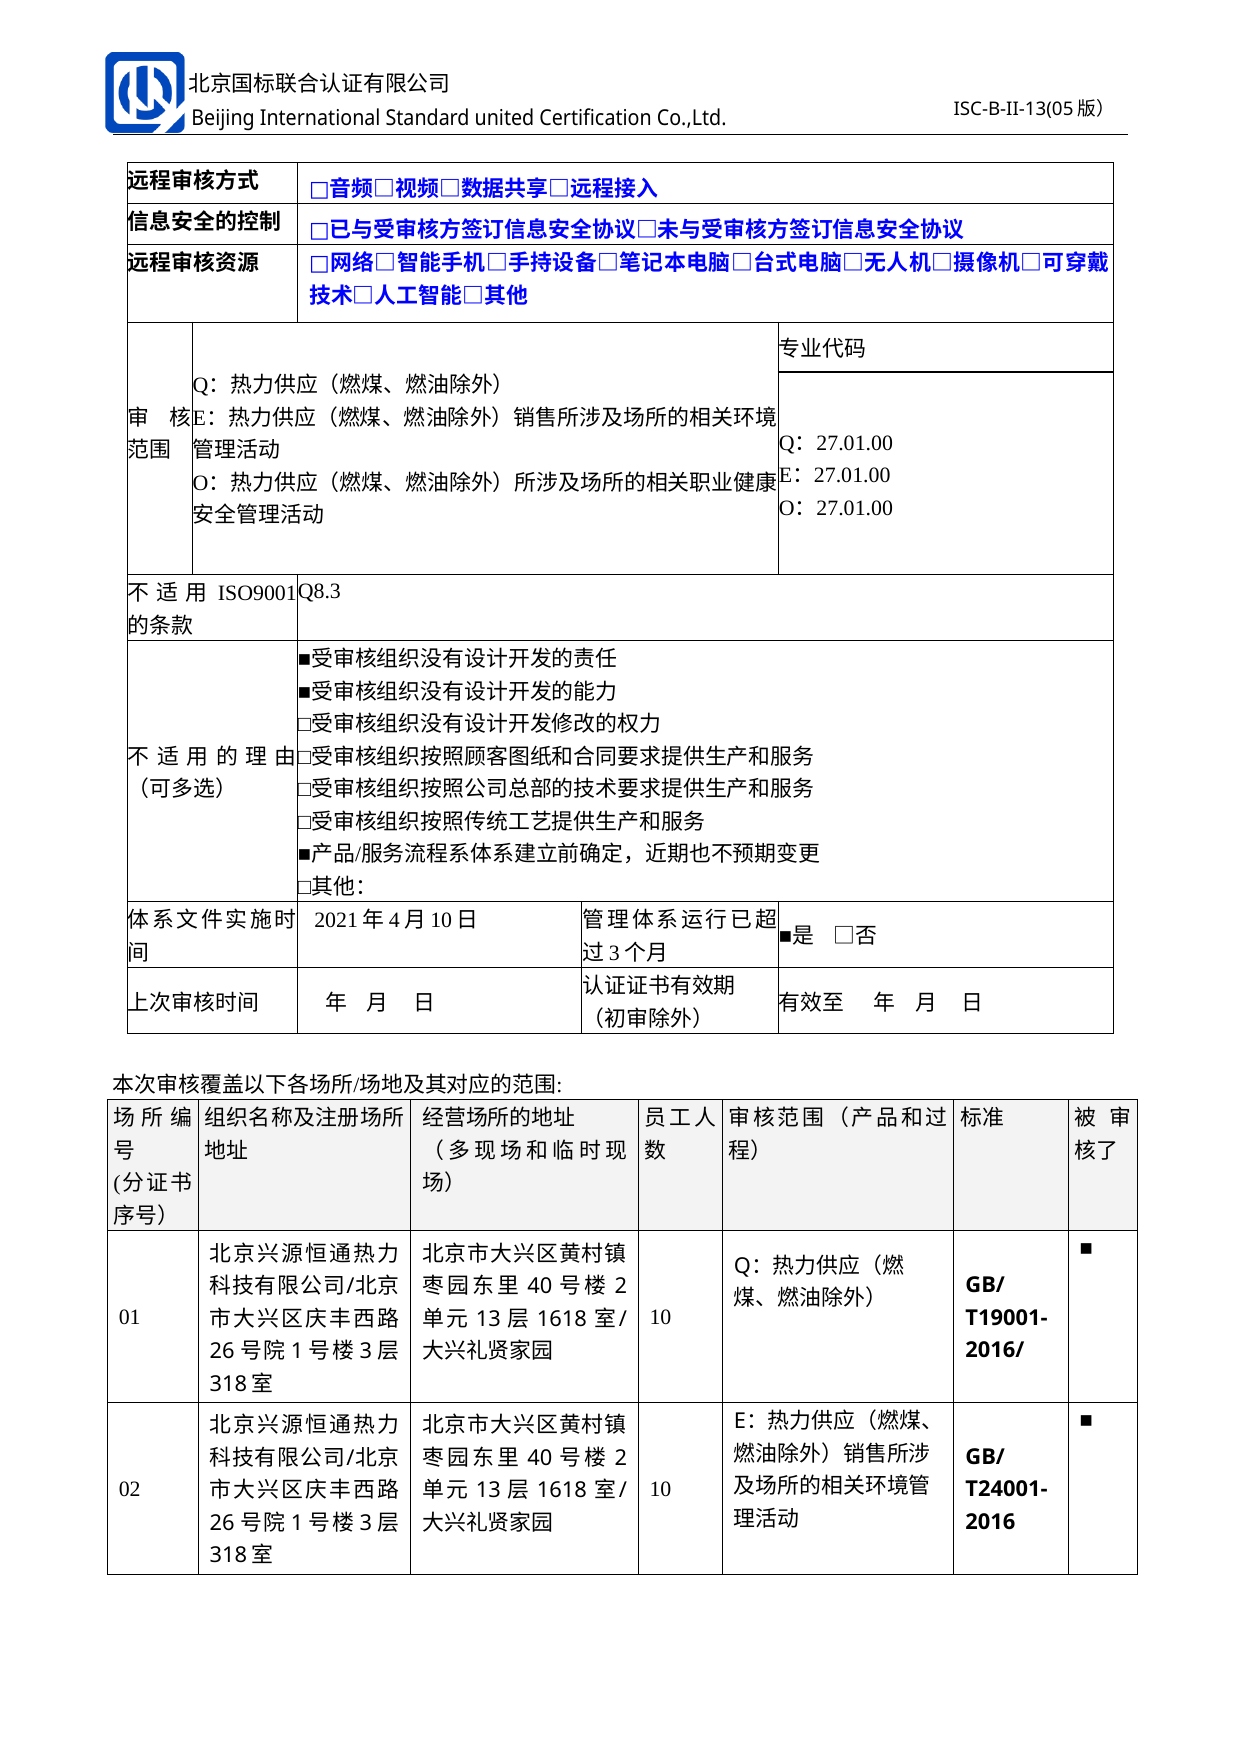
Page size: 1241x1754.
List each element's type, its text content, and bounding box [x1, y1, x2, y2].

table_header 经营场所的地址 （多现场和临时现场） [411, 1100, 638, 1230]
table_cell 专业代码 [779, 323, 1113, 371]
text 本次审核覆盖以下各场所/场地及其对应的范围: [112, 1066, 1128, 1099]
table_cell 不适用的理由（可多选） [128, 641, 297, 901]
table_cell 体系文件实施时间 [128, 902, 297, 967]
table_cell 远程审核资源 [128, 245, 297, 322]
table_cell □已与受审核方签订信息安全协议□未与受审核方签订信息安全协议 [298, 204, 1113, 244]
table_cell 有效至 年 月 日 [779, 968, 1113, 1033]
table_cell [199, 1403, 410, 1574]
table_header 场所编号 (分证书序号） [108, 1100, 198, 1230]
table_cell GB/T24001-2016 [954, 1403, 1068, 1574]
table_cell 02 [108, 1403, 198, 1574]
table_header 员工人数 [639, 1100, 722, 1230]
table_cell 01 [108, 1231, 198, 1402]
picture [105, 52, 185, 133]
table_cell ■是 □否 [779, 902, 1113, 967]
table_cell E：热力供应（燃煤、燃油除外）销售所涉及场所的相关环境管理活动 [723, 1403, 953, 1574]
table_cell 年 月 日 [298, 968, 581, 1033]
table_cell 10 [639, 1231, 722, 1402]
table_cell 2021年4月10日 [298, 902, 581, 967]
table_cell 10 [639, 1403, 722, 1574]
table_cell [411, 1403, 638, 1574]
table_cell Q：热力供应（燃煤、燃油除外） [723, 1231, 953, 1402]
table_header 组织名称及注册场所地址 [199, 1100, 410, 1230]
table_cell 信息安全的控制 [128, 204, 297, 244]
table_cell ■ [1069, 1403, 1137, 1574]
table_cell 远程审核方式 [128, 163, 297, 203]
table_cell ■受审核组织没有设计开发的责任 ■受审核组织没有设计开发的能力 □受审核组织没有设计开发修改的权力 □受审核组织按照顾客图纸和合同要求提供生产和服务 □受审核组织按照公司总部的技术要求提供生产和服务 □受审核组织按照传统工艺提供生产和服务 ■产品/服务流程系体系建立前确定，近期也不预期变更 □其他： [298, 641, 1113, 901]
table_cell Q8.3 [298, 575, 1113, 640]
table_cell 审核范围 [128, 323, 192, 574]
table_cell 不适用ISO9001的条款 [128, 575, 297, 640]
table_cell ■ [1069, 1231, 1137, 1402]
table_cell □网络□智能手机□手持设备□笔记本电脑□台式电脑□无人机□摄像机□可穿戴技术□人工智能□其他 [298, 245, 1113, 322]
table_header 审核范围（产品和过程） [723, 1100, 953, 1230]
table_cell 北京兴源恒通热力科技有限公司/北京市大兴区庆丰西路26号院1号楼3层318室 [199, 1231, 410, 1402]
table_cell 上次审核时间 [128, 968, 297, 1033]
table_header 标准 [954, 1100, 1068, 1230]
table_cell GB/T19001-2016/ [954, 1231, 1068, 1402]
table_cell Q：27.01.00 E：27.01.00 O：27.01.00 [779, 373, 1113, 574]
table_cell Q：热力供应（燃煤、燃油除外） E：热力供应（燃煤、燃油除外）销售所涉及场所的相关环境管理活动 O：热力供应（燃煤、燃油除外）所涉及场所的相关职业健康安全管理活动 [193, 323, 778, 574]
table_header 被审核了 [1069, 1100, 1137, 1230]
table_cell 管理体系运行已超过3个月 [582, 902, 778, 967]
table_cell 北京市大兴区黄村镇枣园东里40号楼2单元13层1618室/大兴礼贤家园 [411, 1231, 638, 1402]
table_cell 认证证书有效期 （初审除外） [582, 968, 778, 1033]
table_cell □音频□视频□数据共享□远程接入 [298, 163, 1113, 203]
